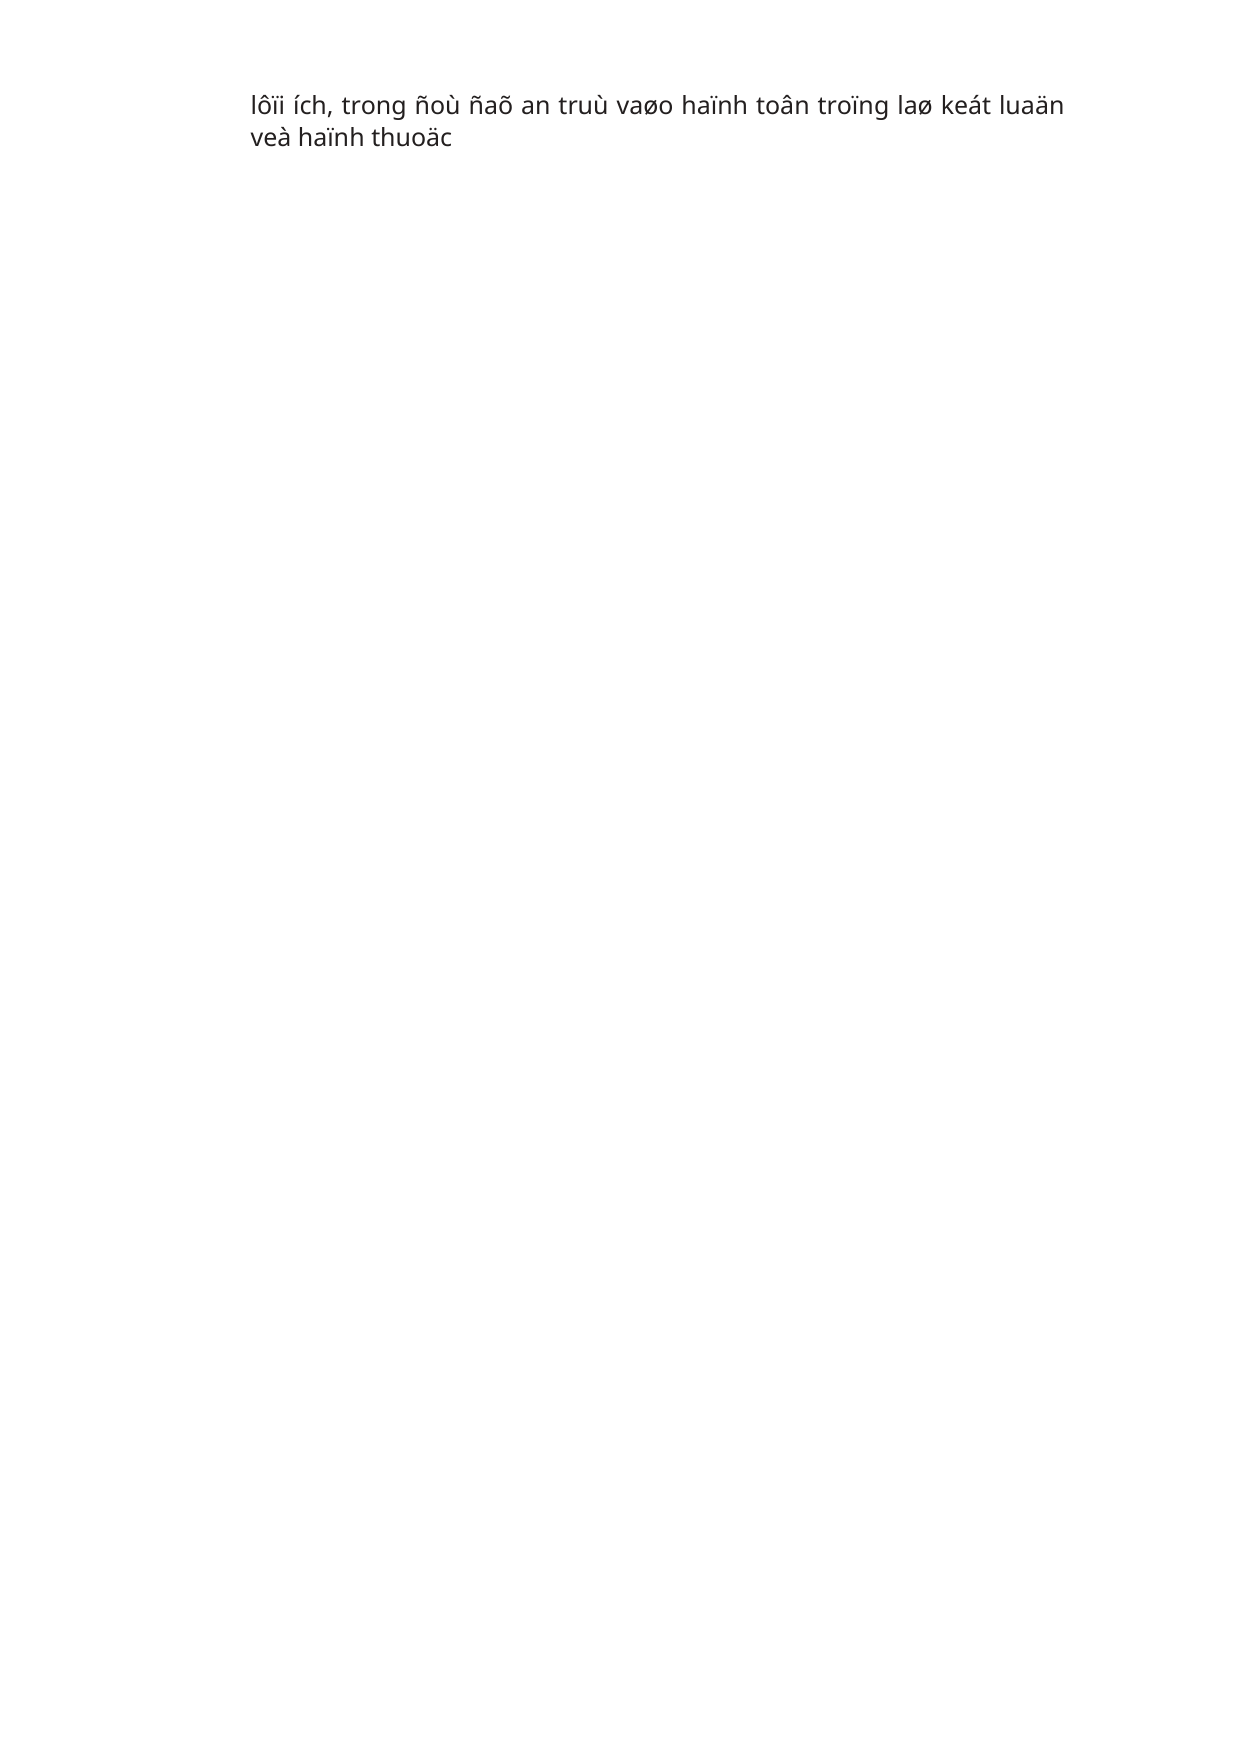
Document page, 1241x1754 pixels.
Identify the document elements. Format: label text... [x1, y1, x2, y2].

text lôïi ích, trong ñoù ñaõ an truù vaøo haïnh toân troïng laø keát luaän veà haïnh thuoäc [250, 89, 1065, 152]
